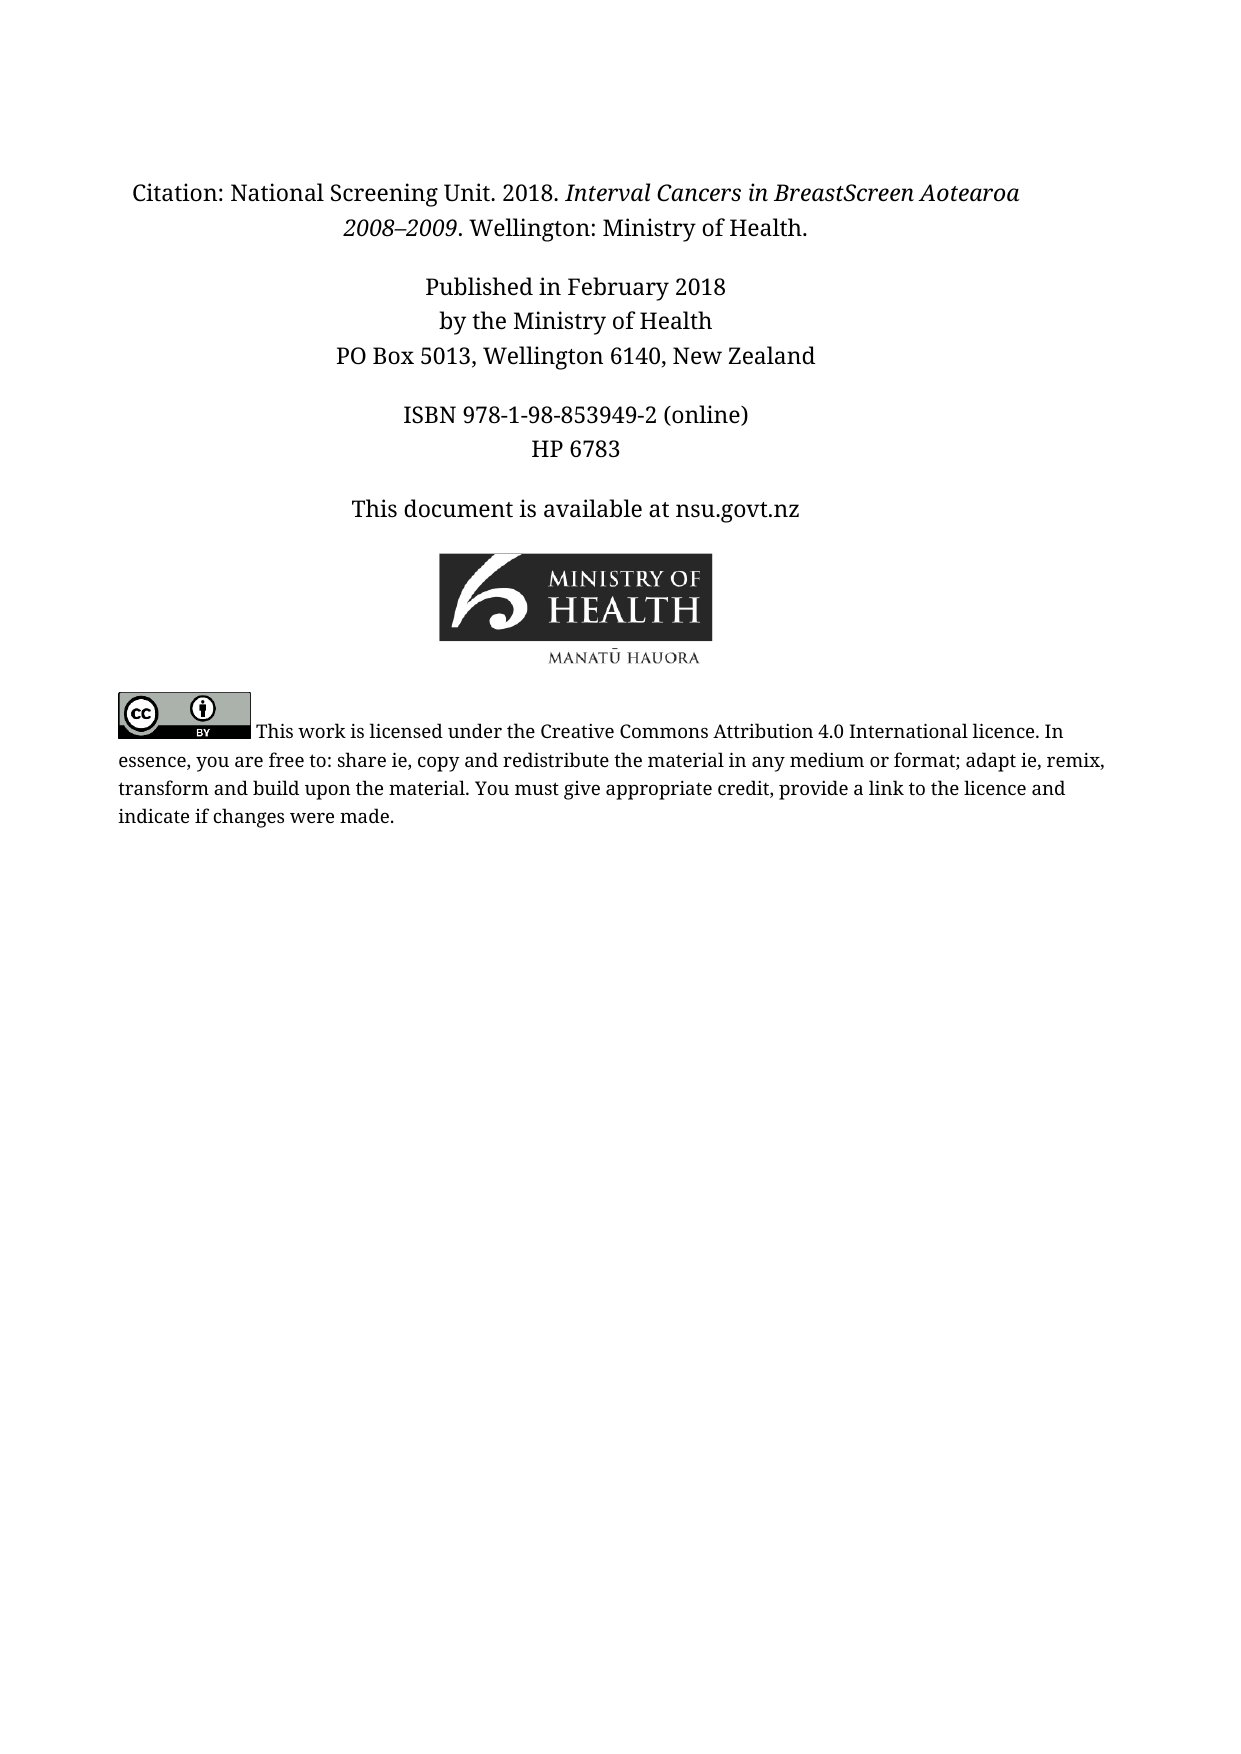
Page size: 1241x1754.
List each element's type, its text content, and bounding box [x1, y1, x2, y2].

text Citation: National Screening Unit. 2018. Interval Cancers in BreastScreen Aotearoa 2008–2009. Wellington: Ministry of Health. [118, 177, 1033, 243]
picture [118, 692, 251, 739]
text ISBN 978-1-98-853949-2 (online) HP 6783 [118, 399, 1033, 465]
text This work is licensed under the Creative Commons Attribution 4.0 International licence. In essence, you are free to: share ie, copy and redistribute the material in any medium or format; adapt ie, remix, transform and build upon the material. You must give appropriate credit, provide a link to the licence and indicate if changes were made. [118, 692, 1122, 828]
text Published in February 2018 by the Ministry of Health PO Box 5013, Wellington 6140, New Zealand [118, 271, 1033, 371]
text This document is available at nsu.govt.nz [118, 493, 1033, 524]
